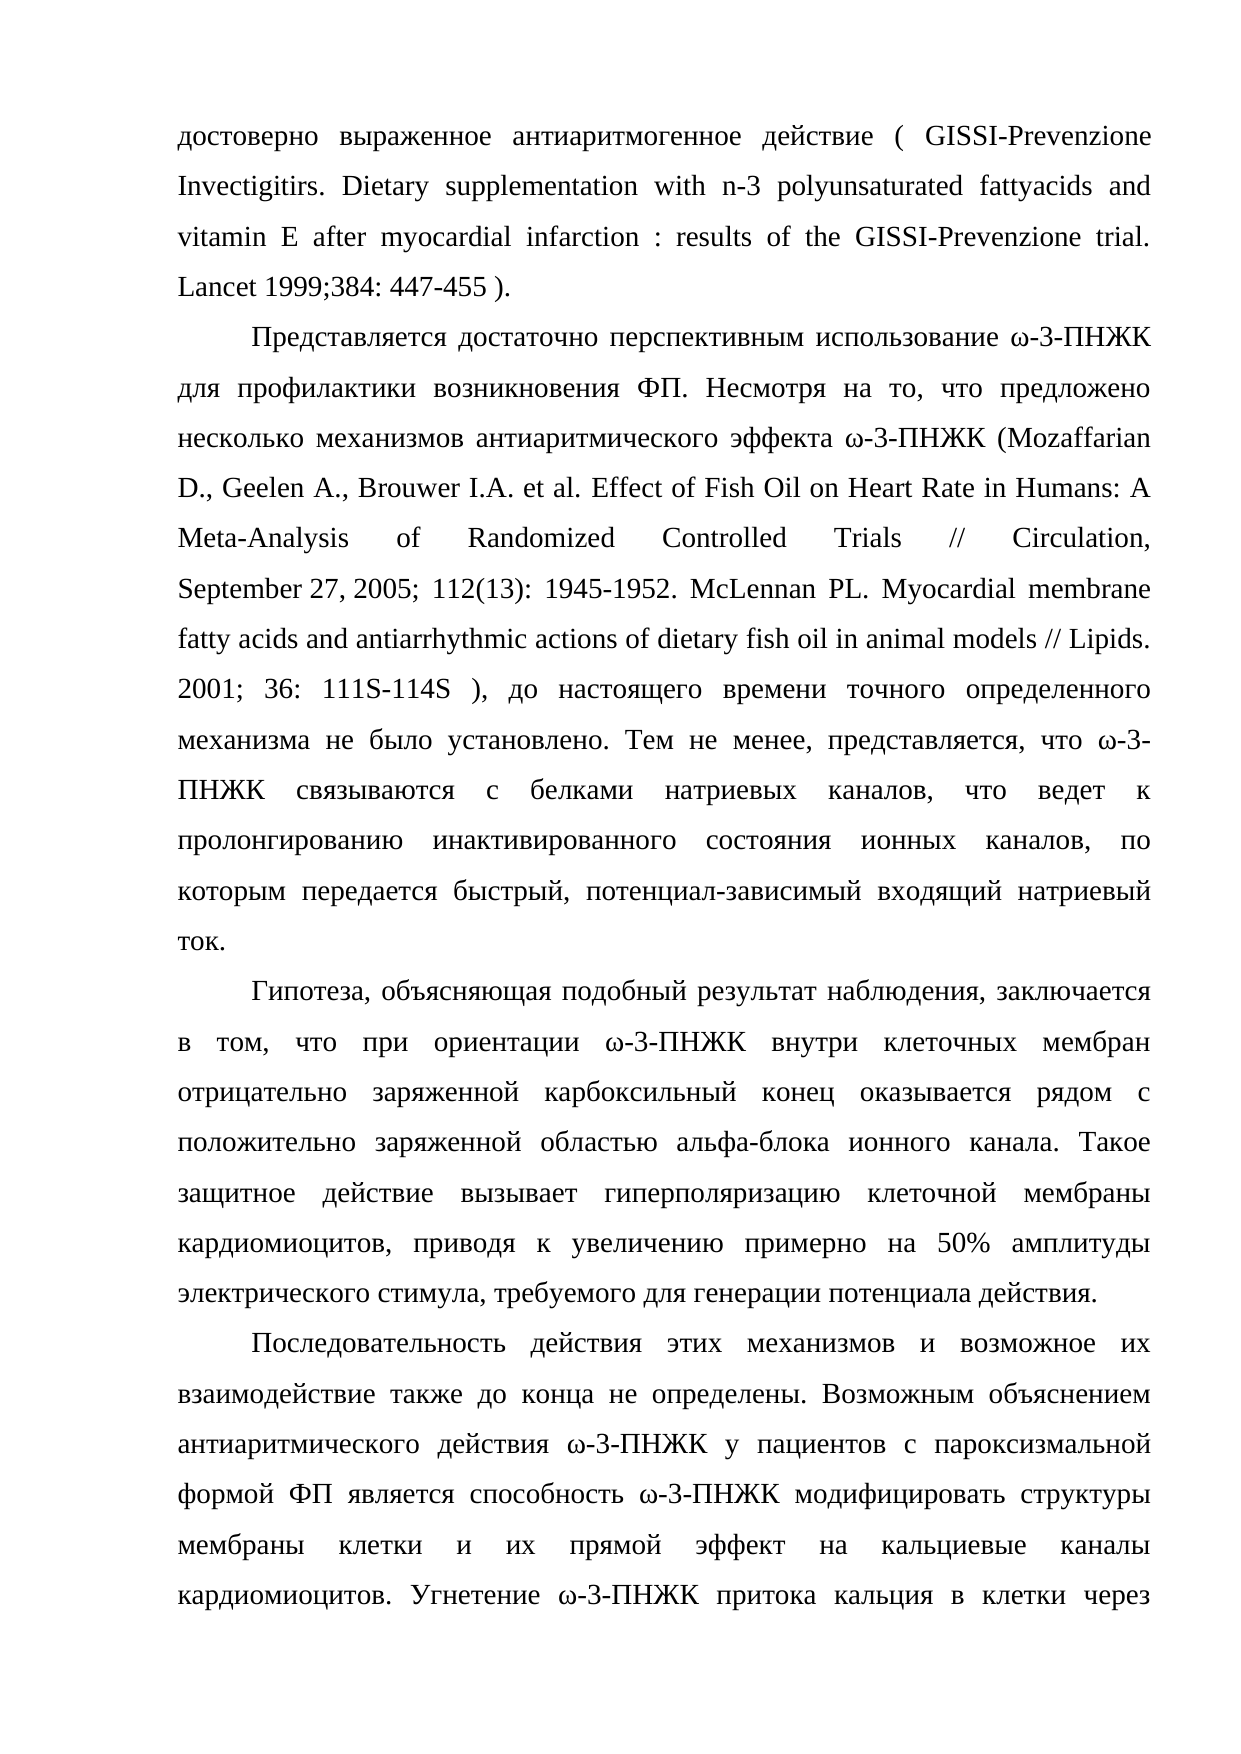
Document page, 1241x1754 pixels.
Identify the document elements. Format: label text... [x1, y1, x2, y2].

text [177, 1326, 1152, 1611]
text Гипотеза, объясняющая подобный результат наблюдения, заключается в том, что при ориентации ω-3-ПНЖК внутри клеточных мембран отрицательно заряженной карбоксильный конец оказывается рядом с положительно заряженной областью альфа-блока ионного канала. Такое защитное действие вызывает гиперполяризацию клеточной мембраны кардиомиоцитов, приводя к увеличению примерно на 50% амплитуды электрического стимула, требуемого для генерации потенциала действия. [177, 973, 1152, 1309]
text Представляется достаточно перспективным использование ω-3-ПНЖК для профилактики возникновения ФП. Несмотря на то, что предложено несколько механизмов антиаритмического эффекта ω-3-ПНЖК (Mozaffarian D., Geelen A., Brouwer I.A. et al. Effect of Fish Oil on Heart Rate in Humans: A Meta-Analysis of Randomized Controlled Trials // Circulation, September 27, 2005; 112(13): 1945-1952. McLennan PL. Myocardial membrane fatty acids and antiarrhythmic actions of dietary fish oil in animal models // Lipids. 2001; 36: 111S-114S ), до настоящего времени точного определенного механизма не было установлено. Тем не менее, представляется, что ω-3-ПНЖК связываются с белками натриевых каналов, что ведет к пролонгированию инактивированного состояния ионных каналов, по которым передается быстрый, потенциал-зависимый входящий натриевый ток. [177, 319, 1152, 957]
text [177, 118, 1152, 303]
